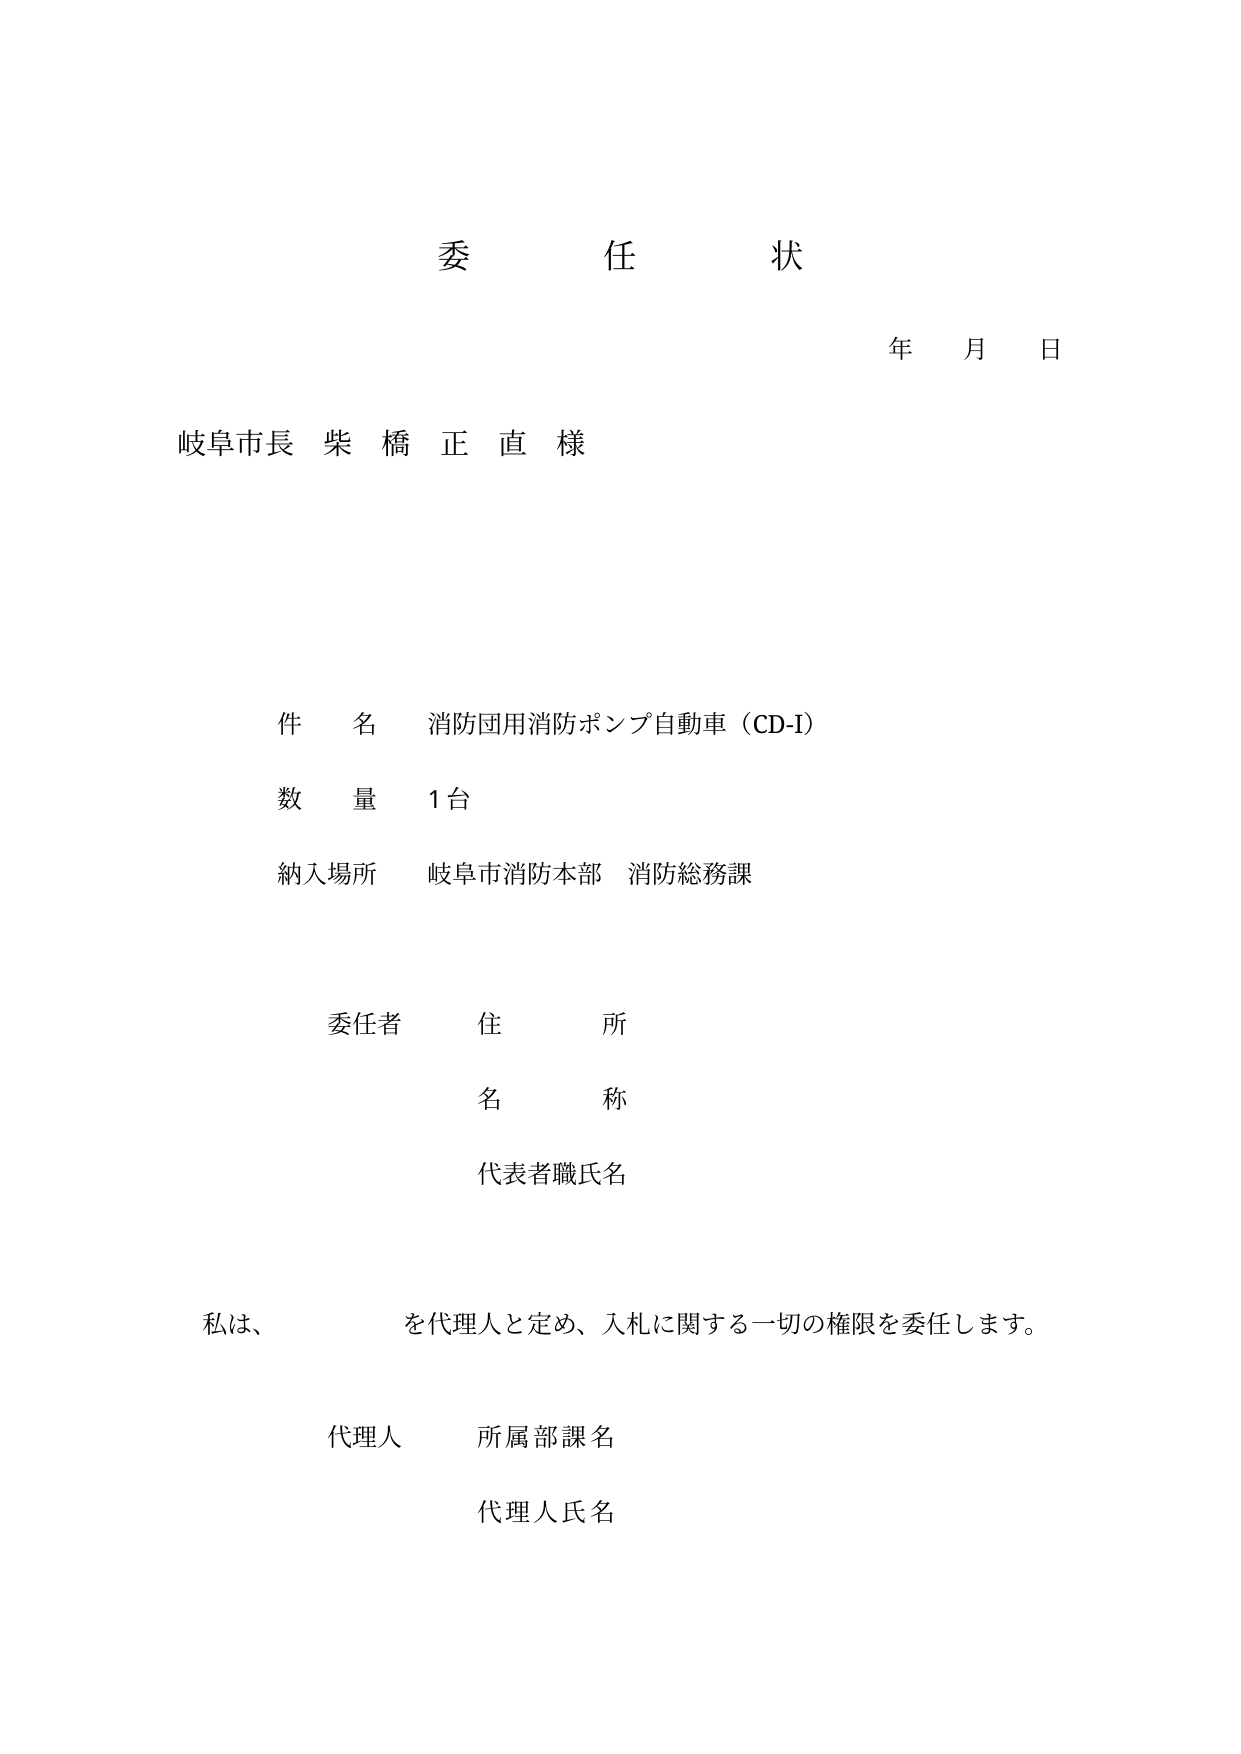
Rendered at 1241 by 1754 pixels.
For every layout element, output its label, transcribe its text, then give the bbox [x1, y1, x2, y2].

text 数 量 1台 [177, 779, 1063, 817]
text 私は、 を代理人と定め、入札に関する一切の権限を委任します。 [177, 1304, 1063, 1342]
text 委任者 住 所 [177, 1004, 1063, 1042]
text 年 月 日 [177, 329, 1063, 367]
text 名 称 [177, 1079, 1063, 1117]
text 代理人 所属部課名 [177, 1417, 1063, 1454]
text 岐阜市長 柴 橋 正 直 様 [177, 404, 1063, 479]
text 委 任 状 [177, 217, 1063, 292]
text 代表者職氏名 [177, 1154, 1063, 1192]
text 納入場所 岐阜市消防本部 消防総務課 [177, 854, 1063, 892]
text 代理人氏名 [177, 1492, 1063, 1529]
text 件 名 消防団用消防ポンプ自動車（CD-Ⅰ） [177, 704, 1063, 742]
